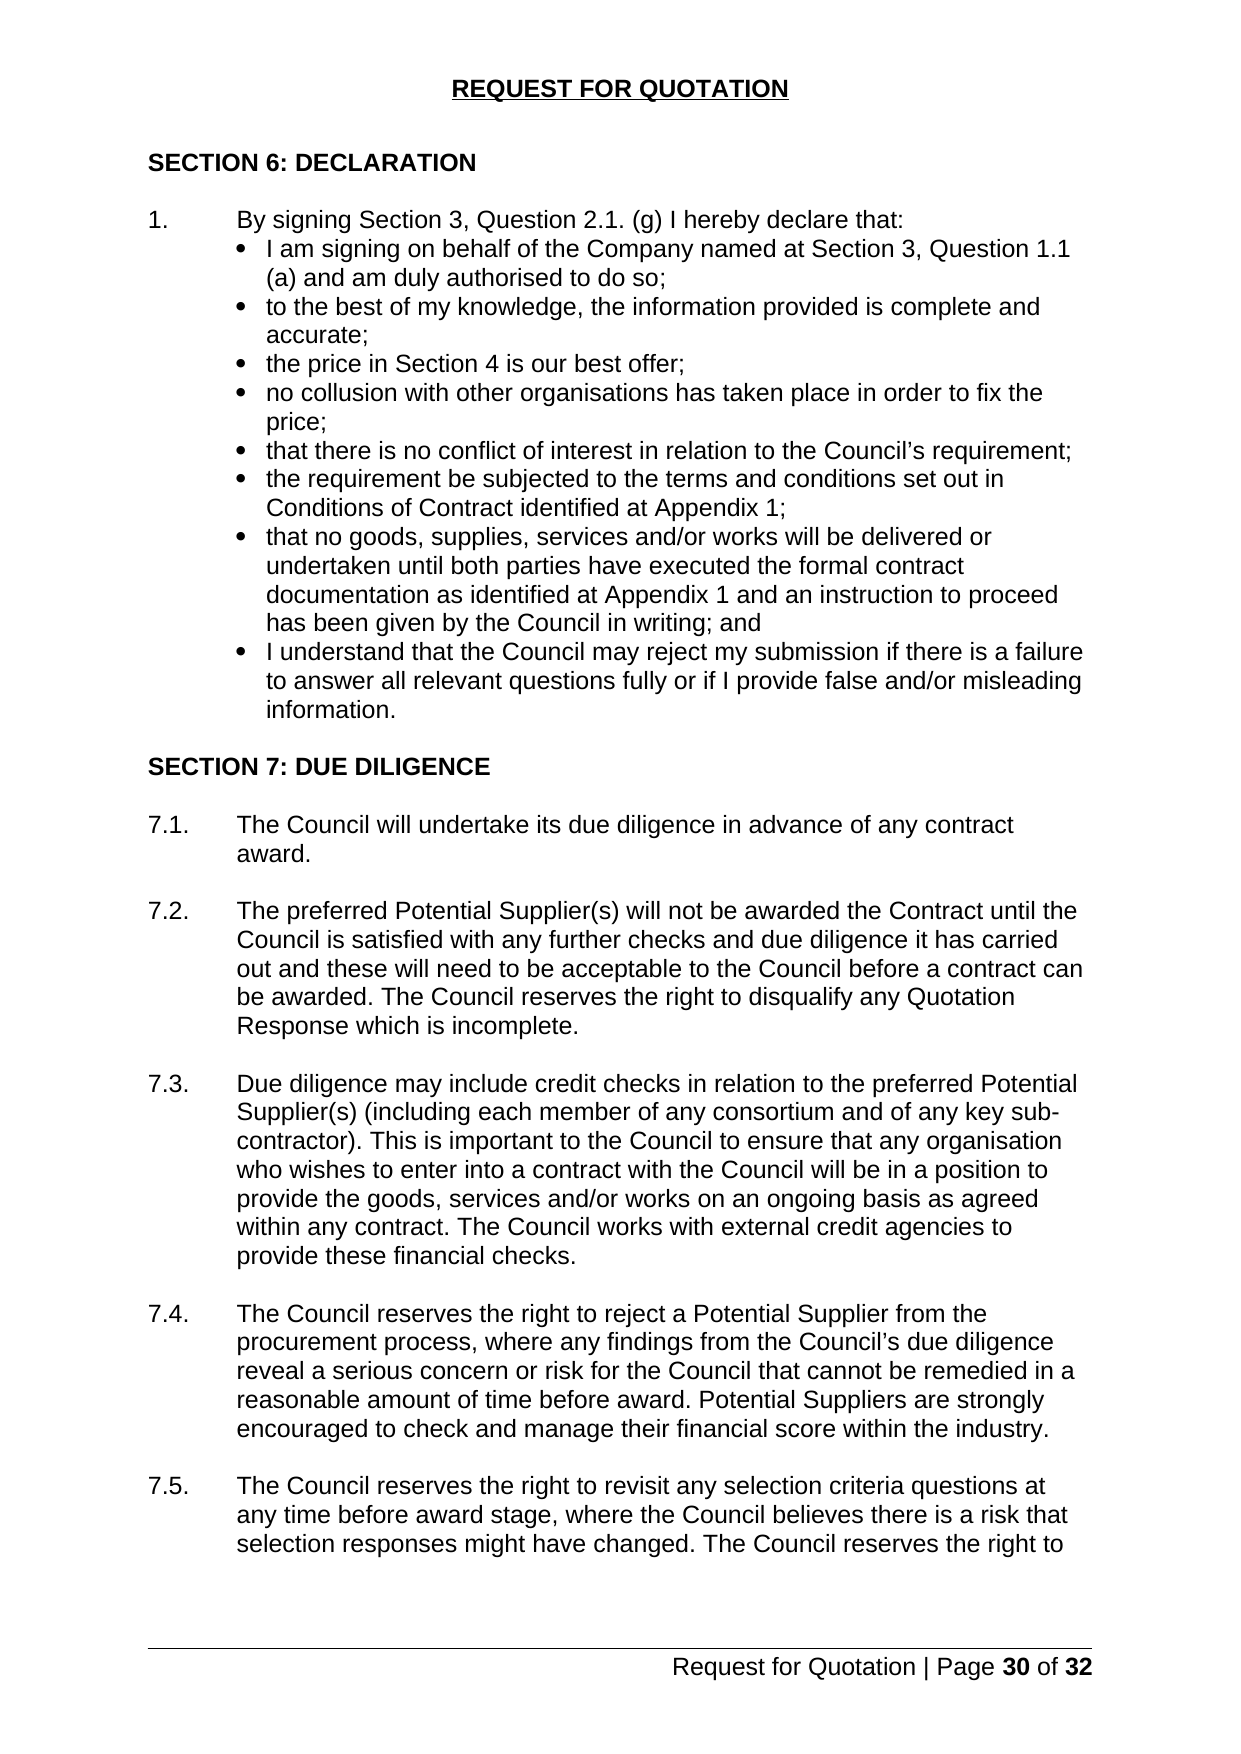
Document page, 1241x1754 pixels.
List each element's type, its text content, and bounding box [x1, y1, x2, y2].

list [148, 1471, 1092, 1557]
subtitle Section 7: Due diligence [148, 752, 1092, 781]
list the price in Section 4 is our best offer; [236, 349, 1092, 378]
list the requirement be subjected to the terms and conditions set out in Conditions of Contract identified at Appendix 1; [236, 464, 1092, 522]
list that there is no conflict of interest in relation to the Council’s requirement; [236, 436, 1092, 464]
list The Council reserves the right to reject a Potential Supplier from the procurement process, where any findings from the Council’s due diligence reveal a serious concern or risk for the Council that cannot be remedied in a reasonable amount of time before award. Potential Suppliers are strongly encouraged to check and manage their financial score within the industry. [148, 1298, 1092, 1442]
subtitle Section 6: Declaration [148, 148, 1092, 176]
list no collusion with other organisations has taken place in order to fix the price; [236, 378, 1092, 436]
list I am signing on behalf of the Company named at Section 3, Question 1.1 (a) and am duly authorised to do so; [236, 234, 1092, 292]
list I understand that the Council may reject my submission if there is a failure to answer all relevant questions fully or if I provide false and/or misleading information. [236, 637, 1092, 723]
list By signing Section 3, Question 2.1. (g) I hereby declare that: [148, 205, 1092, 234]
list The preferred Potential Supplier(s) will not be awarded the Contract until the Council is satisfied with any further checks and due diligence it has carried out and these will need to be acceptable to the Council before a contract can be awarded. The Council reserves the right to disqualify any Quotation Response which is incomplete. [148, 896, 1092, 1040]
list The Council will undertake its due diligence in advance of any contract award. [148, 810, 1092, 867]
list that no goods, supplies, services and/or works will be delivered or undertaken until both parties have executed the formal contract documentation as identified at Appendix 1 and an instruction to proceed has been given by the Council in writing; and [236, 522, 1092, 637]
list Due diligence may include credit checks in relation to the preferred Potential Supplier(s) (including each member of any consortium and of any key sub-contractor). This is important to the Council to ensure that any organisation who wishes to enter into a contract with the Council will be in a position to provide the goods, services and/or works on an ongoing basis as agreed within any contract. The Council works with external credit agencies to provide these financial checks. [148, 1068, 1092, 1270]
list to the best of my knowledge, the information provided is complete and accurate; [236, 292, 1092, 349]
